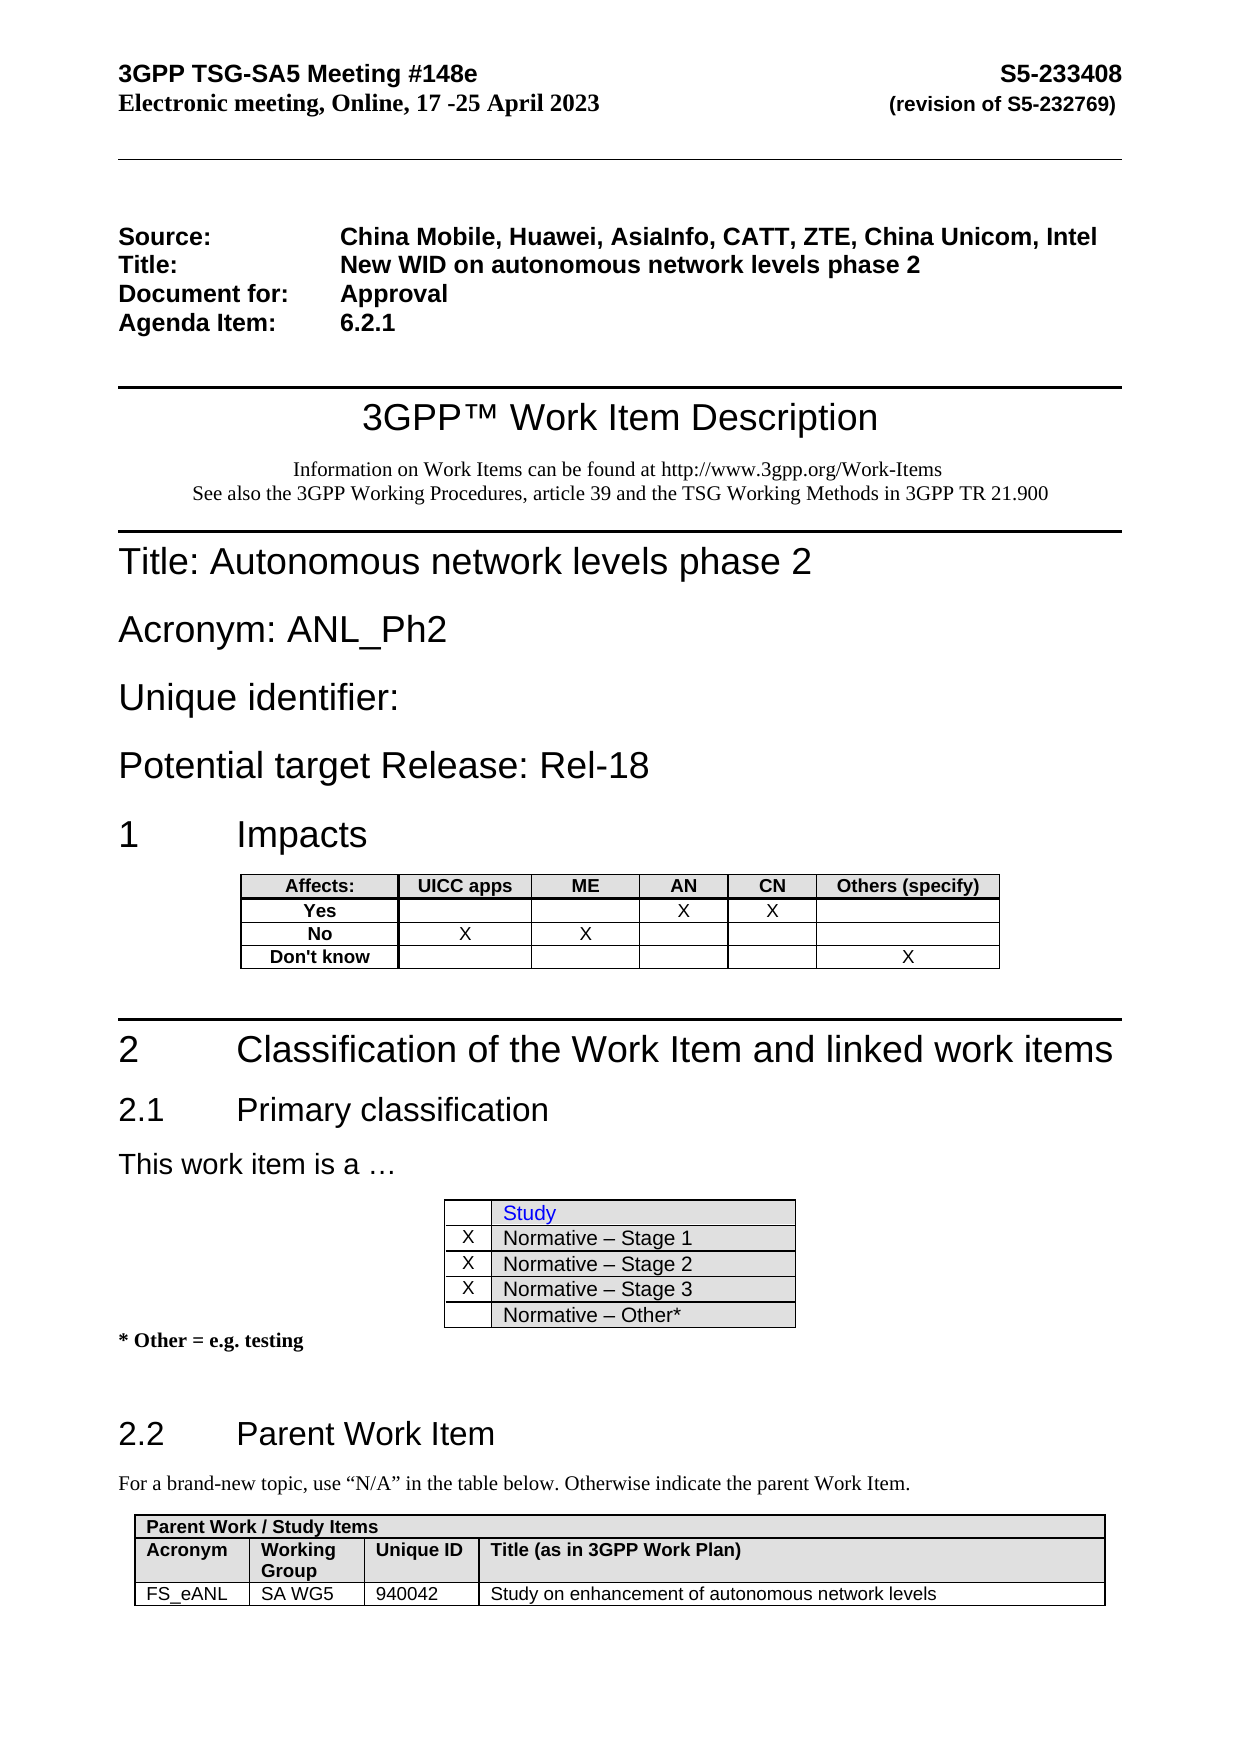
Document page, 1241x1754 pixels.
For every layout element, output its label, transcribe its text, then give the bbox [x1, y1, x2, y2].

table_cell Study on enhancement of autonomous network levels [480, 1583, 1104, 1605]
table_cell Normative – Other* [492, 1303, 795, 1327]
text Document for: Approval [118, 279, 1122, 308]
text For a brand-new topic, use “N/A” in the table below. Otherwise indicate the parent Work Item. [118, 1471, 1122, 1495]
table_cell X [729, 900, 816, 921]
table_header ME [532, 875, 639, 897]
table_cell X [445, 1277, 491, 1301]
text 3GPP TSG-SA5 Meeting #148e S5-233408 [118, 59, 1122, 88]
table_cell [445, 1302, 491, 1327]
table_cell Normative – Stage 2 [492, 1252, 795, 1276]
table_cell X [445, 1251, 491, 1276]
table_cell X [532, 923, 639, 944]
table_cell [640, 946, 727, 968]
subtitle 2.1 Primary classification [118, 1089, 1122, 1128]
text Source: China Mobile, Huawei, AsiaInfo, CATT, ZTE, China Unicom, Intel [118, 221, 1122, 250]
table_cell Normative – Stage 1 [492, 1226, 795, 1250]
table_cell [532, 900, 639, 921]
subtitle Title: Autonomous network levels phase 2 [118, 533, 1122, 582]
table_cell Yes [242, 900, 397, 921]
table_header CN [729, 875, 816, 897]
subtitle Acronym: ANL_Ph2 [118, 598, 1122, 651]
table_cell [400, 900, 531, 921]
subtitle This work item is a … [118, 1147, 1122, 1180]
table_cell Working Group [250, 1539, 364, 1582]
text Information on Work Items can be found at http://www.3gpp.org/Work-Items See also the 3GPP Working Procedures, article 39 and the TSG Working Methods in 3GPP TR 21.900 [118, 457, 1122, 505]
text Title: New WID on autonomous network levels phase 2 [118, 250, 1122, 279]
subtitle Unique identifier: [118, 666, 1122, 719]
table_cell [817, 923, 999, 944]
table_cell SA WG5 [250, 1583, 364, 1605]
table_header AN [640, 875, 727, 897]
table_cell 940042 [365, 1583, 478, 1605]
subtitle Potential target Release: Rel-18 [118, 734, 1122, 787]
subtitle 2 Classification of the Work Item and linked work items [118, 1021, 1122, 1071]
table_cell X [817, 946, 999, 968]
table_cell X [400, 923, 531, 944]
table_cell [640, 923, 727, 944]
table_cell No [242, 923, 397, 944]
table_cell FS_eANL [136, 1583, 249, 1605]
table_header Others (specify) [817, 875, 999, 897]
table_cell [729, 946, 816, 968]
table_header Study [492, 1201, 795, 1224]
table_header Affects: [242, 875, 397, 897]
subtitle 3GPP™ Work Item Description [118, 389, 1122, 438]
table_cell [817, 900, 999, 921]
table_cell Don't know [242, 946, 397, 968]
text Agenda Item: 6.2.1 [118, 308, 1122, 336]
table_cell X [445, 1226, 491, 1250]
table_cell Title (as in 3GPP Work Plan) [480, 1539, 1104, 1582]
table_cell Acronym [136, 1539, 249, 1582]
table_cell Unique ID [365, 1539, 478, 1582]
table_cell [729, 923, 816, 944]
table_cell [532, 946, 639, 968]
table_cell Normative – Stage 3 [492, 1277, 795, 1301]
table_cell X [640, 900, 727, 921]
subtitle 2.2 Parent Work Item [118, 1414, 1122, 1452]
text Electronic meeting, Online, 17 -25 April 2023 (revision of S5-232769) [118, 88, 1122, 117]
table_header UICC apps [400, 875, 531, 897]
table_header [445, 1201, 491, 1224]
subtitle 1 Impacts [118, 802, 1122, 855]
text * Other = e.g. testing [118, 1328, 1132, 1352]
table_cell [400, 946, 531, 968]
table_header Parent Work / Study Items [136, 1516, 1104, 1537]
